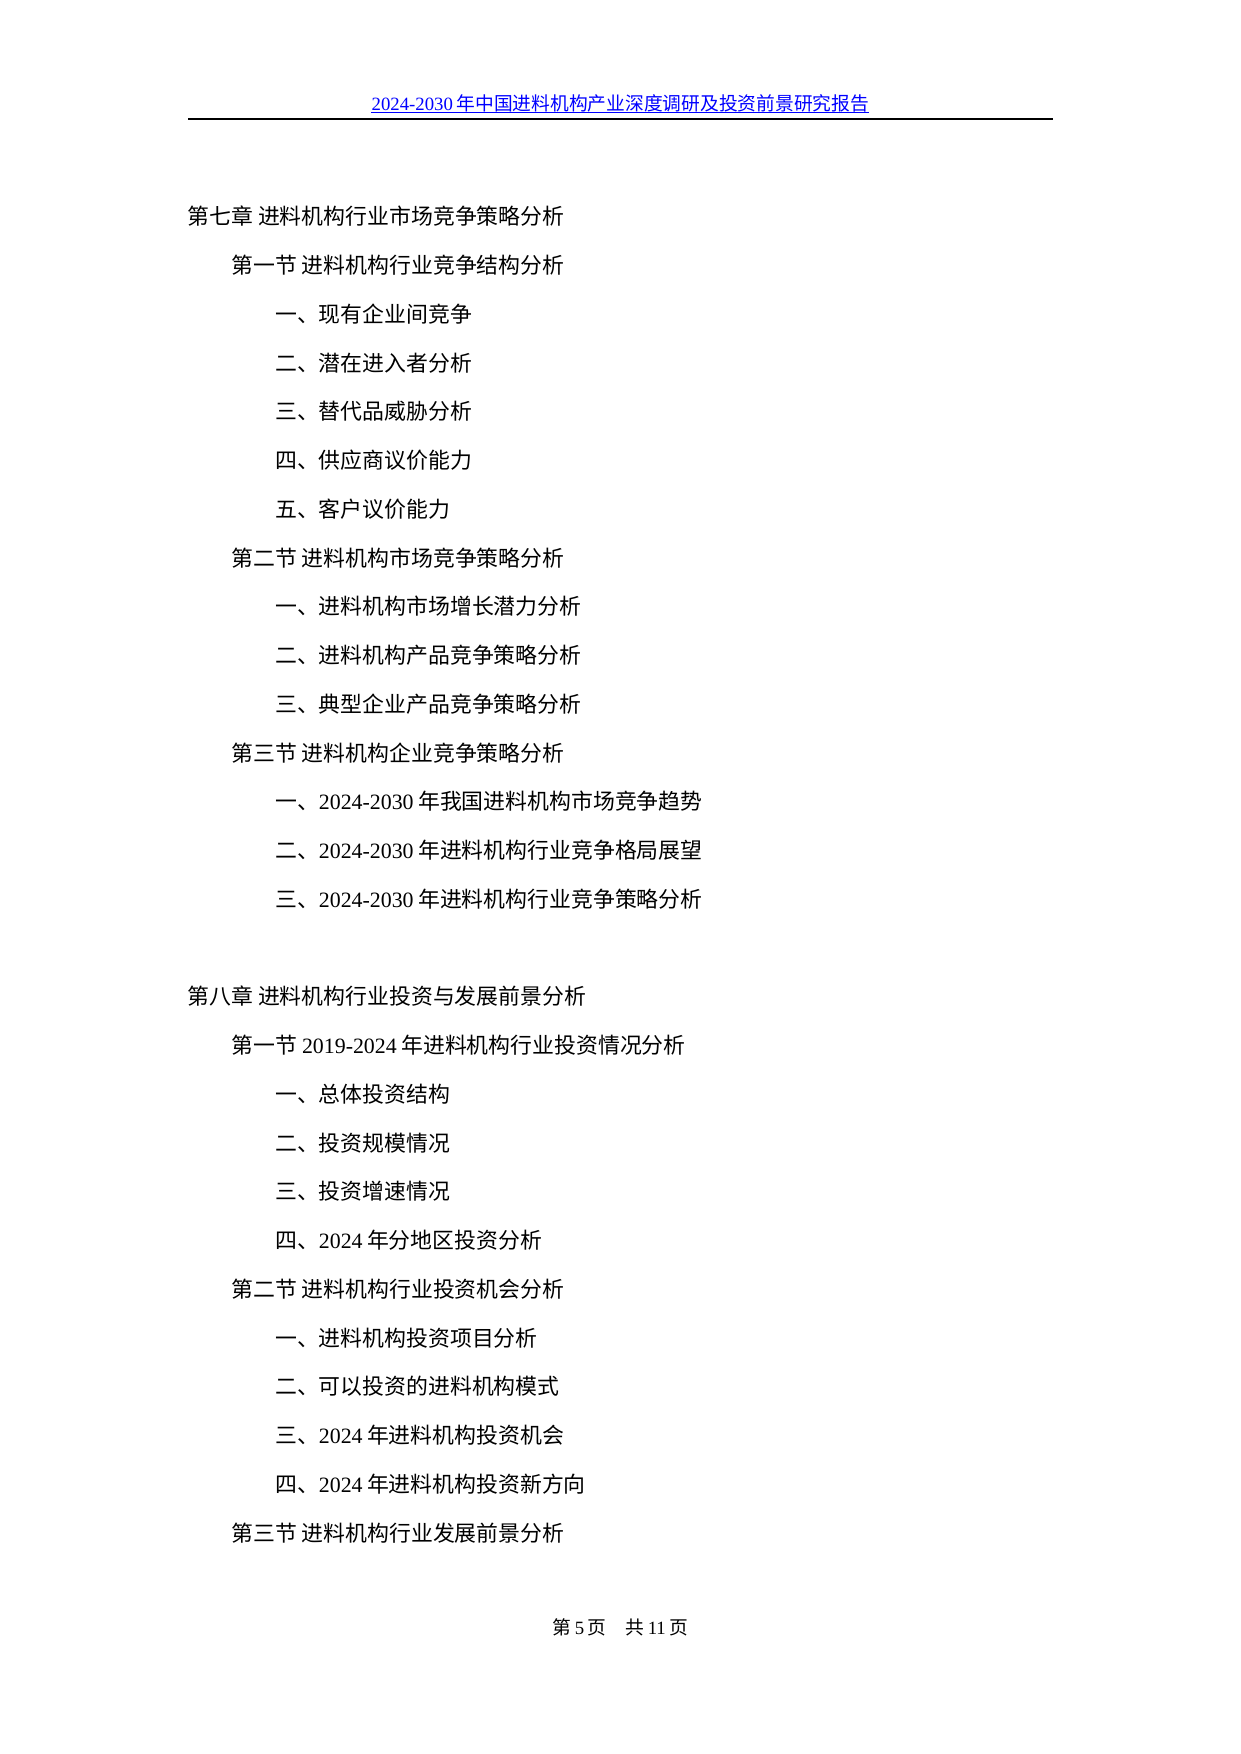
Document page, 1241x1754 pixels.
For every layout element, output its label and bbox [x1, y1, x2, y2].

text [187, 150, 1053, 1548]
